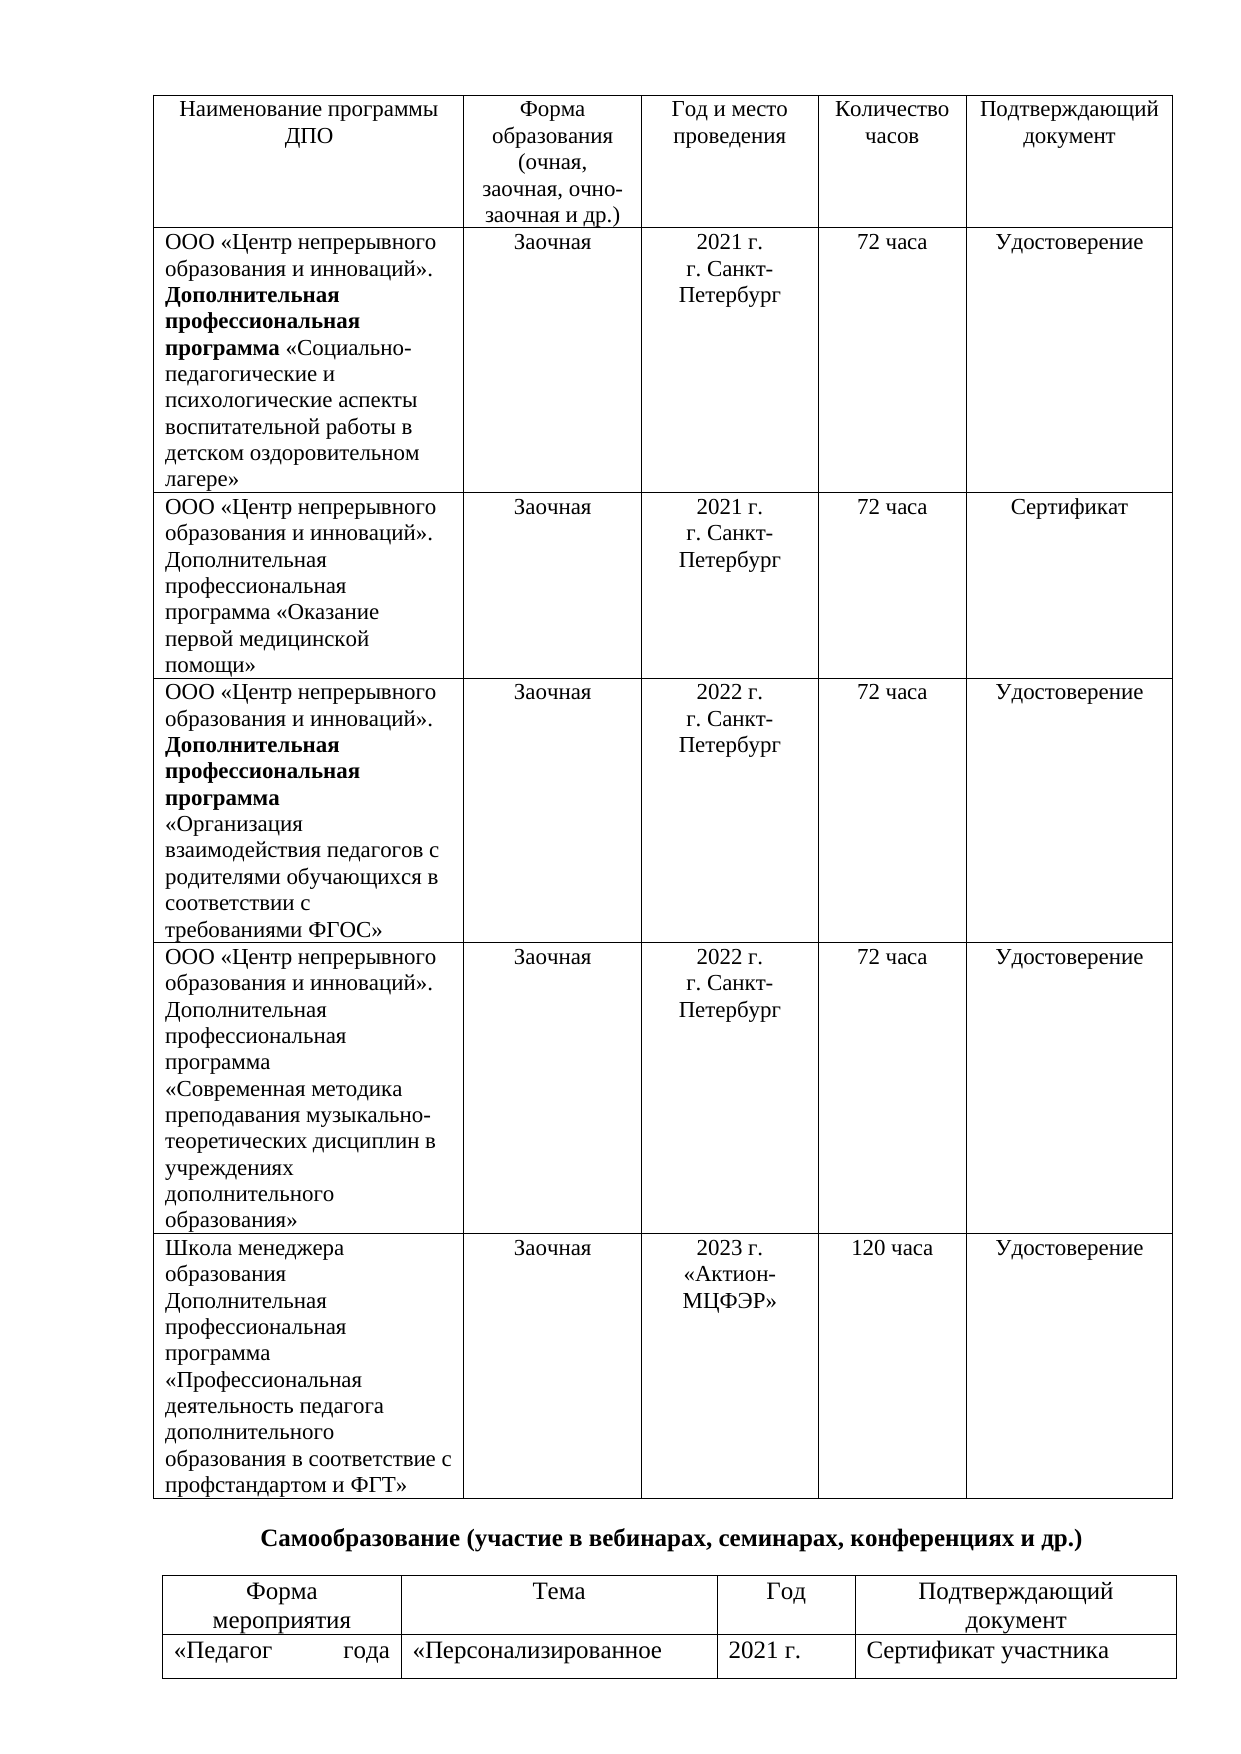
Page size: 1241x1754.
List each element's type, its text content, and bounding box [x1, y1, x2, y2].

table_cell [856, 1635, 1176, 1678]
table_header Год [718, 1576, 855, 1634]
table_cell Удостоверение [967, 943, 1172, 1233]
table_header Подтверждающий документ [967, 96, 1172, 227]
table_cell 72 часа [819, 943, 966, 1233]
table_cell Заочная [464, 943, 641, 1233]
table_header Форма мероприятия [163, 1576, 401, 1634]
table_cell 2021 г. г. Санкт-Петербург [642, 228, 818, 492]
table_cell 72 часа [819, 228, 966, 492]
table_header Форма образования (очная, заочная, очно-заочная и др.) [464, 96, 641, 227]
table_cell 2023 г. «Актион-МЦФЭР» [642, 1234, 818, 1497]
table_cell ООО «Центр непрерывного образования и инноваций». Дополнительная профессиональная программа «Организация взаимодействия педагогов с родителями обучающихся в соответствии с требованиями ФГОС» [154, 679, 463, 942]
table_cell 2022 г. г. Санкт-Петербург [642, 943, 818, 1233]
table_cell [402, 1635, 717, 1678]
table_cell Заочная [464, 679, 641, 942]
table_header Тема [402, 1576, 717, 1634]
table_cell Заочная [464, 228, 641, 492]
table_cell Заочная [464, 1234, 641, 1497]
table_cell 72 часа [819, 679, 966, 942]
table_cell Удостоверение [967, 679, 1172, 942]
table_cell 120 часа [819, 1234, 966, 1497]
table_cell 2021 г. г. Санкт-Петербург [642, 493, 818, 677]
table_cell Школа менеджера образования Дополнительная профессиональная программа «Профессиональная деятельность педагога дополнительного образования в соответствие с профстандартом и ФГТ» [154, 1234, 463, 1497]
table_cell Удостоверение [967, 1234, 1172, 1497]
table_cell ООО «Центр непрерывного образования и инноваций». Дополнительная профессиональная программа «Оказание первой медицинской помощи» [154, 493, 463, 677]
text Самообразование (участие в вебинарах, семинарах, конференциях и др.) [177, 1523, 1165, 1551]
table_cell 72 часа [819, 493, 966, 677]
table_cell ООО «Центр непрерывного образования и инноваций». Дополнительная профессиональная программа «Современная методика преподавания музыкально-теоретических дисциплин в учреждениях дополнительного образования» [154, 943, 463, 1233]
table_header Год и место проведения [642, 96, 818, 227]
table_cell Удостоверение [967, 228, 1172, 492]
table_cell Сертификат [967, 493, 1172, 677]
table_cell Заочная [464, 493, 641, 677]
table_cell 2021 г. [718, 1635, 855, 1678]
table_header Наименование программы ДПО [154, 96, 463, 227]
table_header Подтверждающий документ [856, 1576, 1176, 1634]
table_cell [163, 1635, 401, 1678]
table_cell 2022 г. г. Санкт-Петербург [642, 679, 818, 942]
table_cell ООО «Центр непрерывного образования и инноваций». Дополнительная профессиональная программа «Социально-педагогические и психологические аспекты воспитательной работы в детском оздоровительном лагере» [154, 228, 463, 492]
table_header Количество часов [819, 96, 966, 227]
